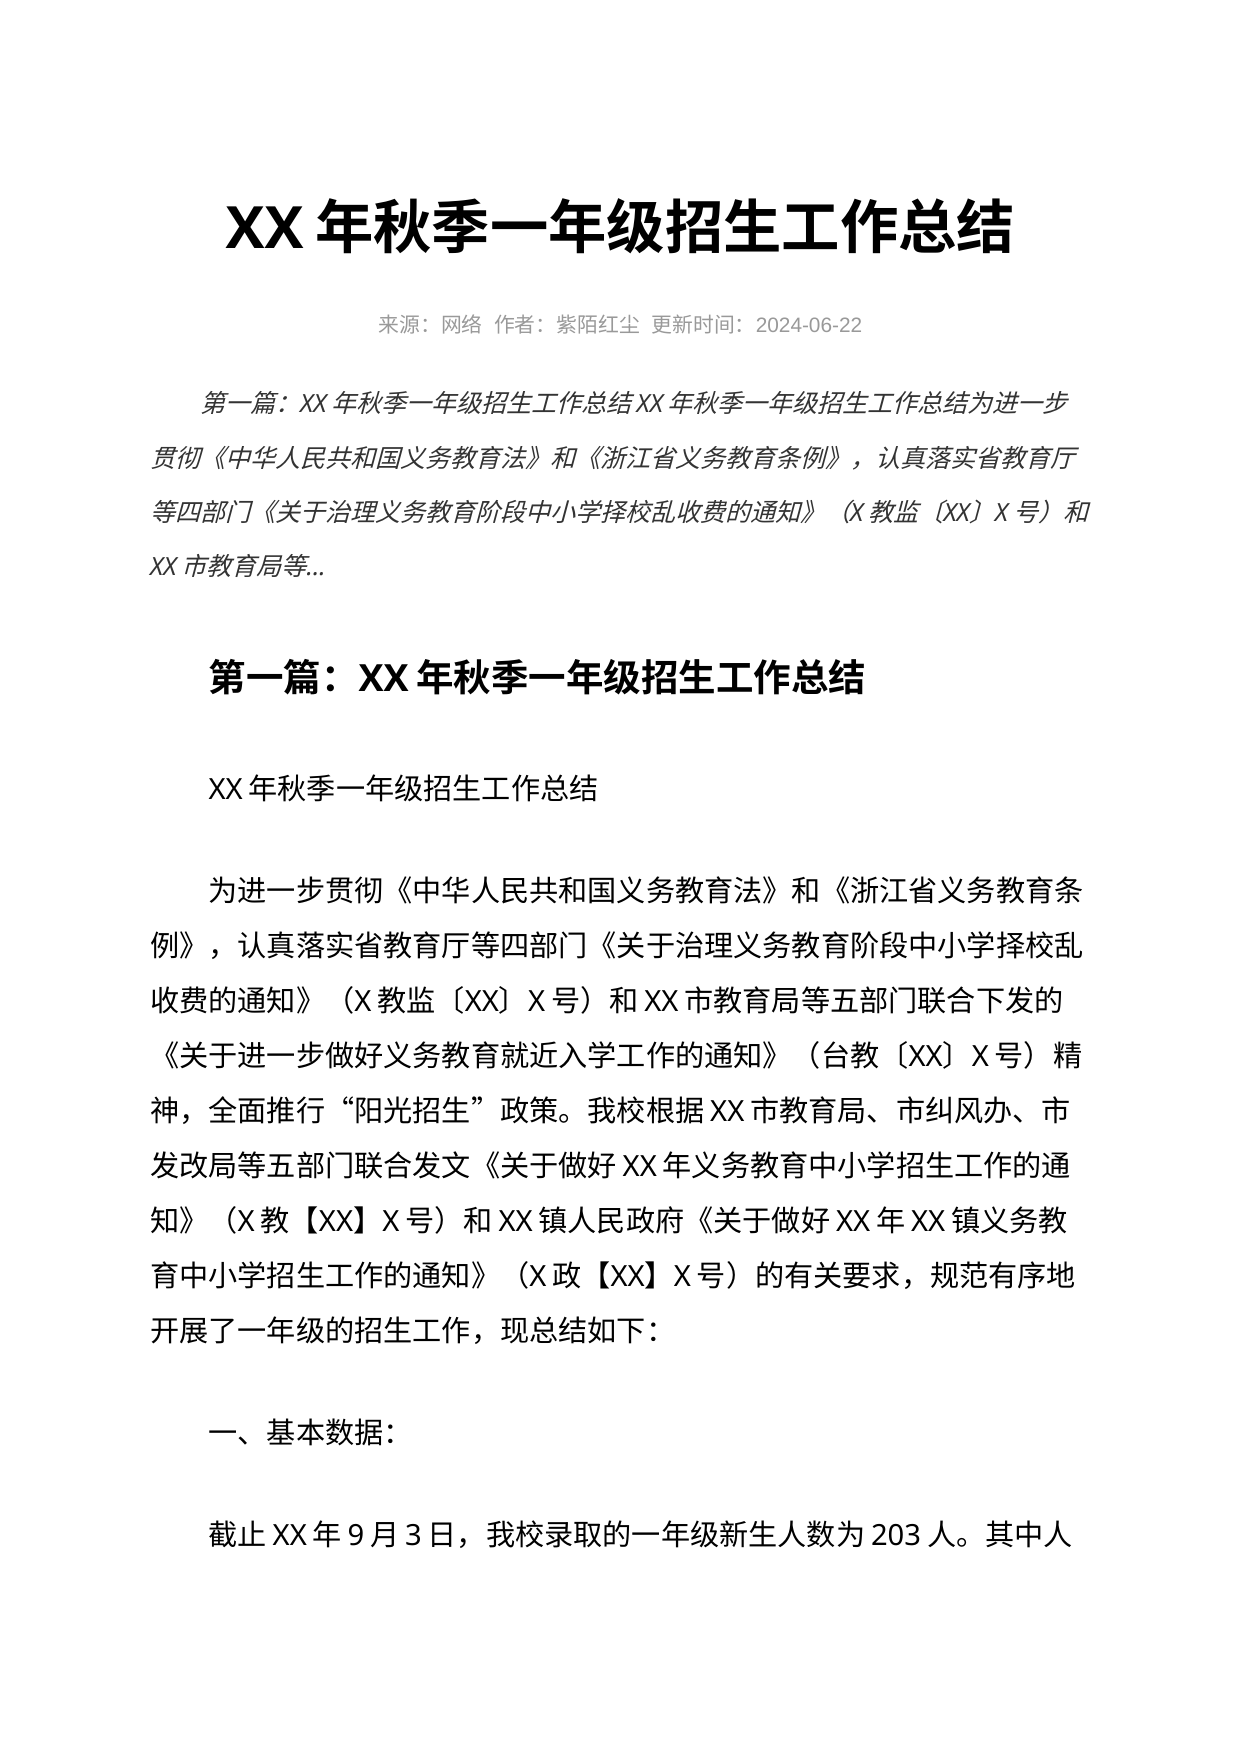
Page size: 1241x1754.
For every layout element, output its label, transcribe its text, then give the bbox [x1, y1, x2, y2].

text 为进一步贯彻《中华人民共和国义务教育法》和《浙江省义务教育条例》，认真落实省教育厅等四部门《关于治理义务教育阶段中小学择校乱收费的通知》（X教监〔XX〕X号）和XX市教育局等五部门联合下发的《关于进一步做好义务教育就近入学工作的通知》（台教〔XX〕X号）精神，全面推行“阳光招生”政策。我校根据XX市教育局、市纠风办、市发改局等五部门联合发文《关于做好XX年义务教育中小学招生工作的通知》（X教【XX】X号）和XX镇人民政府《关于做好XX年XX镇义务教育中小学招生工作的通知》（X政【XX】X号）的有关要求，规范有序地开展了一年级的招生工作，现总结如下： [150, 868, 1090, 1350]
subtitle XX年秋季一年级招生工作总结 [150, 181, 1090, 266]
text 第一篇：XX年秋季一年级招生工作总结 [150, 648, 1090, 703]
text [150, 1511, 1090, 1553]
text 来源：网络 作者：紫陌红尘 更新时间：2024-06-22 [150, 313, 1090, 337]
text XX年秋季一年级招生工作总结 [150, 766, 1090, 808]
text 一、基本数据： [150, 1409, 1090, 1452]
text 第一篇：XX年秋季一年级招生工作总结XX年秋季一年级招生工作总结为进一步贯彻《中华人民共和国义务教育法》和《浙江省义务教育条例》，认真落实省教育厅等四部门《关于治理义务教育阶段中小学择校乱收费的通知》（X教监〔XX〕X号）和XX市教育局等... [150, 384, 1090, 583]
